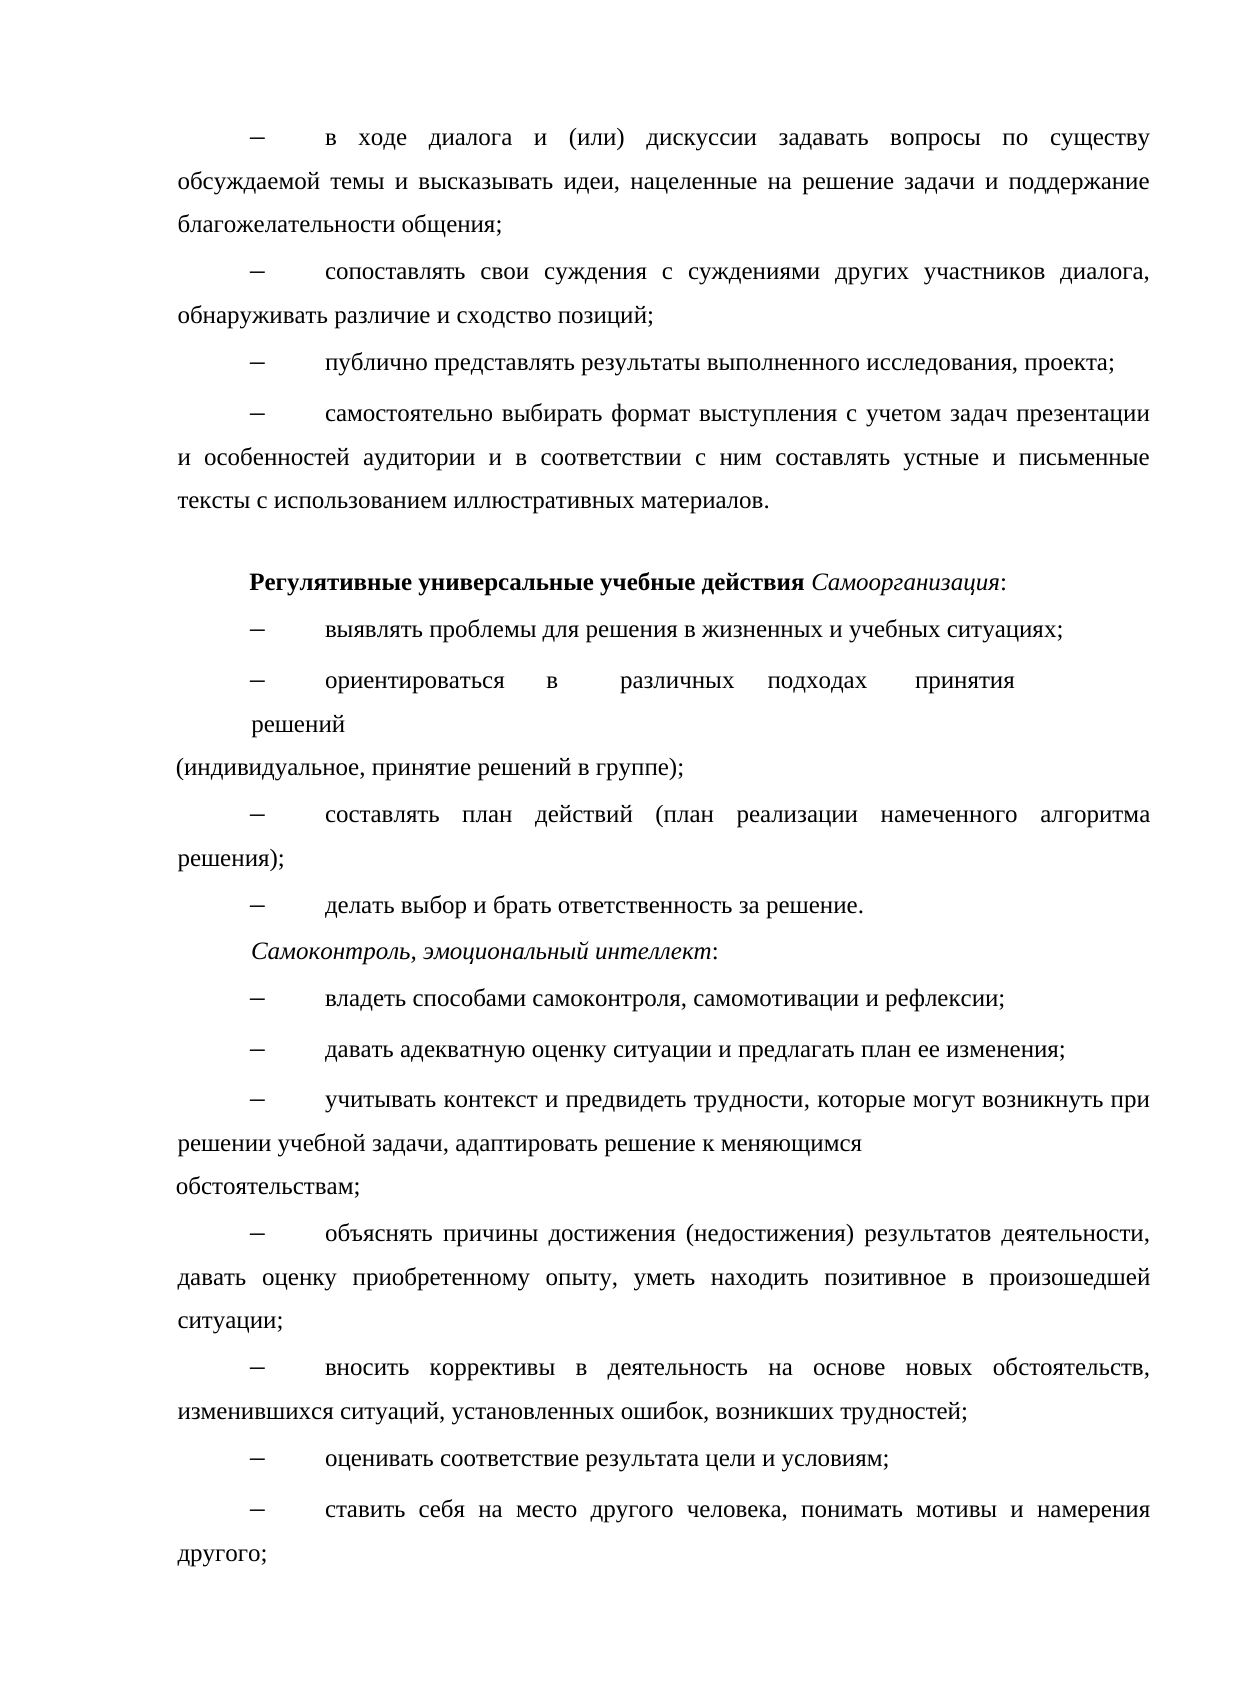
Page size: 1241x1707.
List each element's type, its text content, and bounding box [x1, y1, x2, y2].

list публично представлять результаты выполненного исследования, проекта; [177, 343, 1151, 377]
list учитывать контекст и предвидеть трудности, которые могут возникнуть при решении учебной задачи, адаптировать решение к меняющимся [177, 1080, 1151, 1157]
list в ходе диалога и (или) дискуссии задавать вопросы по существу обсуждаемой темы и высказывать идеи, нацеленные на решение задачи и поддержание благожелательности общения; [177, 118, 1151, 238]
list давать адекватную оценку ситуации и предлагать план ее изменения; [177, 1030, 1151, 1063]
list самостоятельно выбирать формат выступления с учетом задач презентации и особенностей аудитории и в соответствии с ним составлять устные и письменные тексты с использованием иллюстративных материалов. [177, 394, 1151, 513]
list вносить коррективы в деятельность на основе новых обстоятельств, изменившихся ситуаций, установленных ошибок, возникших трудностей; [177, 1348, 1151, 1425]
list сопоставлять свои суждения с суждениями других участников диалога, обнаруживать различие и сходство позиций; [177, 252, 1151, 329]
text Самоконтроль, эмоциональный интеллект: [251, 936, 1152, 965]
list ориентироваться в различных подходах принятия решений [177, 661, 1151, 737]
text (индивидуальное, принятие решений в группе); [176, 752, 1151, 781]
list ставить себя на место другого человека, понимать мотивы и намерения другого; [177, 1490, 1151, 1566]
list выявлять проблемы для решения в жизненных и учебных ситуациях; [177, 610, 1151, 644]
text обстоятельствам; [176, 1171, 1151, 1200]
list оценивать соответствие результата цели и условиям; [177, 1439, 1151, 1473]
list делать выбор и брать ответственность за решение. [177, 886, 1151, 919]
list объяснять причины достижения (недостижения) результатов деятельности, давать оценку приобретенному опыту, уметь находить позитивное в произошедшей ситуации; [177, 1214, 1151, 1334]
text Регулятивные универсальные учебные действия Самоорганизация: [249, 567, 1105, 596]
list владеть способами самоконтроля, самомотивации и рефлексии; [177, 979, 1151, 1013]
list составлять план действий (план реализации намеченного алгоритма решения); [177, 795, 1151, 872]
